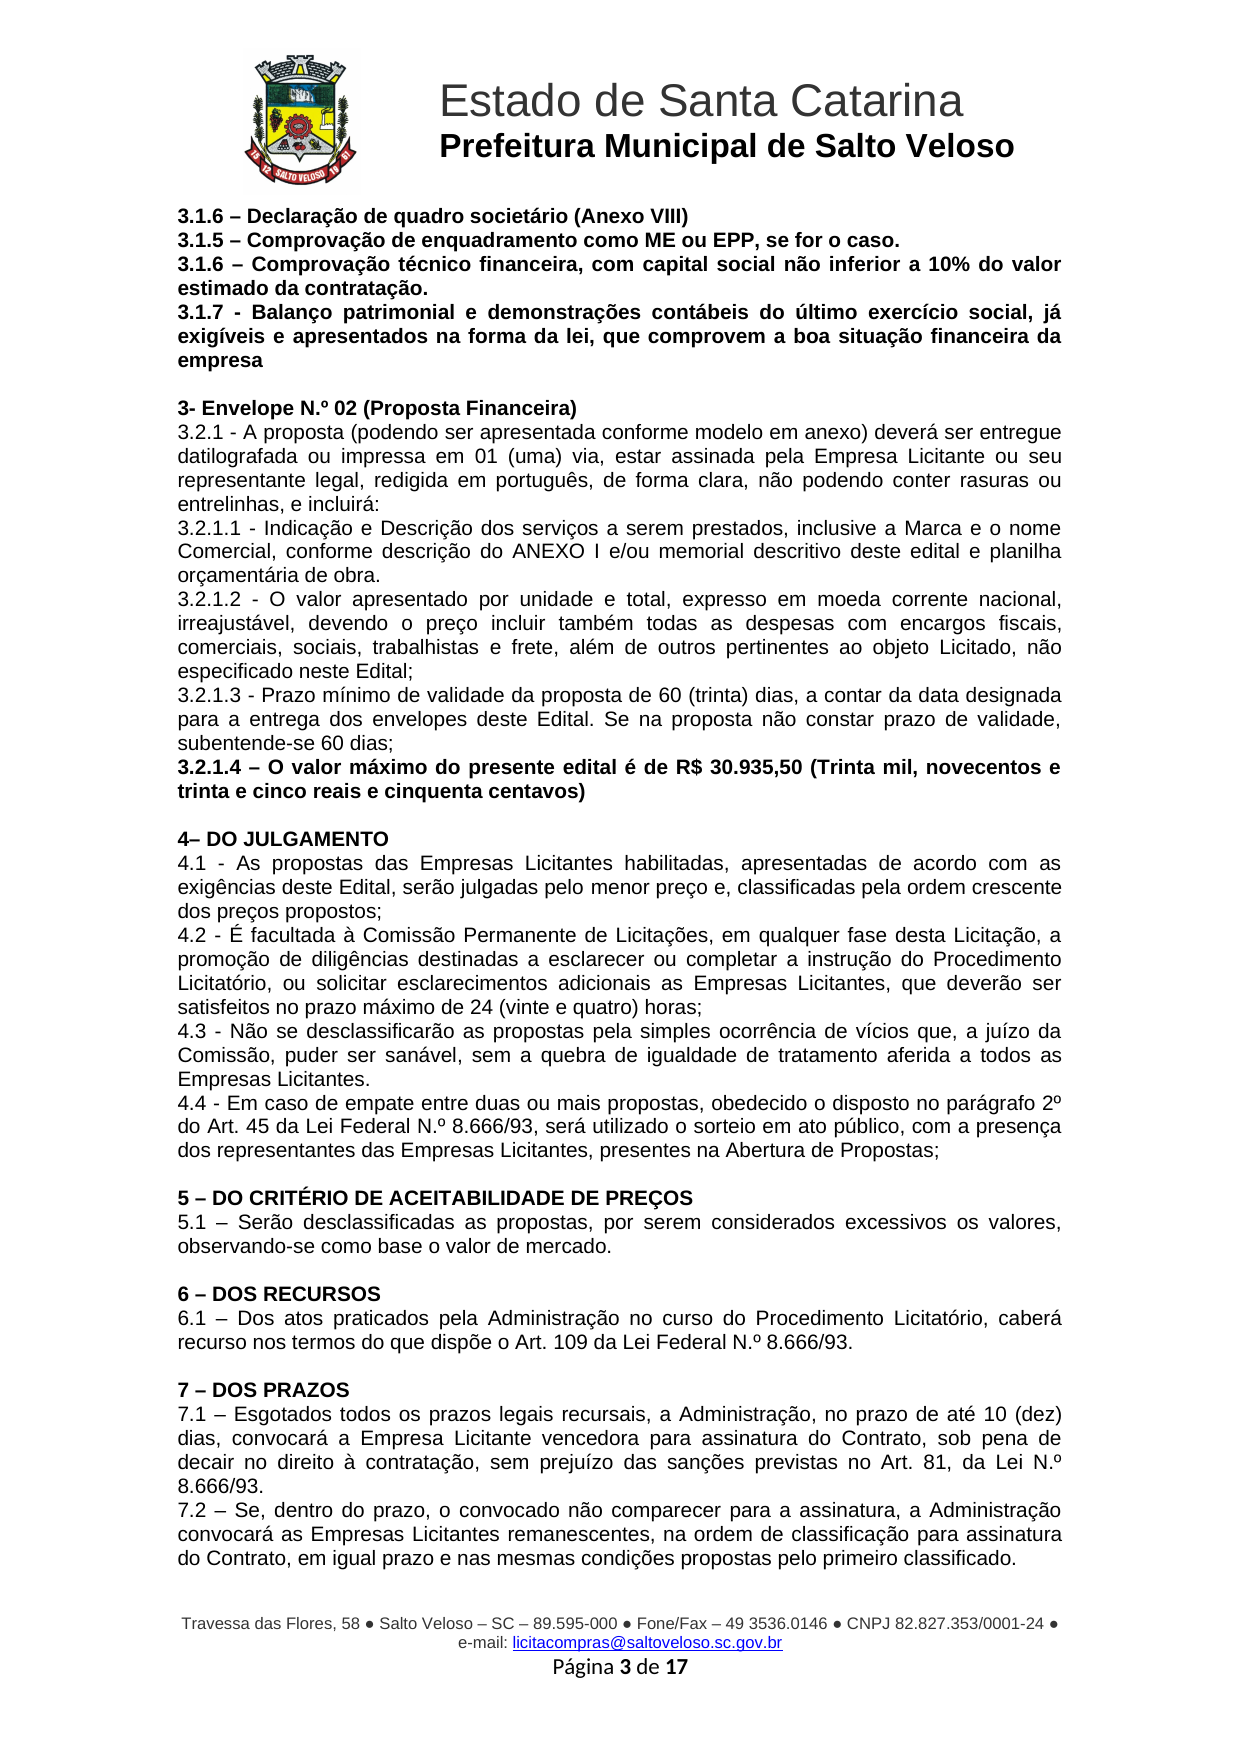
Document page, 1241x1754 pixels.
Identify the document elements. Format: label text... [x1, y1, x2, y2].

text 4.4 - Em caso de empate entre duas ou mais propostas, obedecido o disposto no parágrafo 2º do Art. 45 da Lei Federal N.º 8.666/93, será utilizado o sorteio em ato público, com a presença dos representantes das Empresas Licitantes, presentes na Abertura de Propostas; [177, 1090, 1063, 1162]
text 3.2.1.2 - O valor apresentado por unidade e total, expresso em moeda corrente nacional, irreajustável, devendo o preço incluir também todas as despesas com encargos fiscais, comerciais, sociais, trabalhistas e frete, além de outros pertinentes ao objeto Licitado, não especificado neste Edital; [177, 587, 1063, 683]
text 7.1 – Esgotados todos os prazos legais recursais, a Administração, no prazo de até 10 (dez) dias, convocará a Empresa Licitante vencedora para assinatura do Contrato, sob pena de decair no direito à contratação, sem prejuízo das sanções previstas no Art. 81, da Lei N.º 8.666/93. [177, 1402, 1063, 1498]
text 3.1.5 – Comprovação de enquadramento como ME ou EPP, se for o caso. [177, 228, 1063, 252]
text 3.2.1.4 – O valor máximo do presente edital é de R$ 30.935,50 (Trinta mil, novecentos e trinta e cinco reais e cinquenta centavos) [177, 755, 1063, 803]
text 5.1 – Serão desclassificadas as propostas, por serem considerados excessivos os valores, observando-se como base o valor de mercado. [177, 1210, 1063, 1258]
text 7.2 – Se, dentro do prazo, o convocado não comparecer para a assinatura, a Administração convocará as Empresas Licitantes remanescentes, na ordem de classificação para assinatura do Contrato, em igual prazo e nas mesmas condições propostas pelo primeiro classificado. [177, 1498, 1063, 1569]
text 7 – DOS PRAZOS [177, 1378, 1063, 1402]
text 3- Envelope N.º 02 (Proposta Financeira) [177, 396, 1063, 419]
text 5 – DO CRITÉRIO DE ACEITABILIDADE DE PREÇOS [177, 1186, 1063, 1210]
text 4.2 - É facultada à Comissão Permanente de Licitações, em qualquer fase desta Licitação, a promoção de diligências destinadas a esclarecer ou completar a instrução do Procedimento Licitatório, ou solicitar esclarecimentos adicionais as Empresas Licitantes, que deverão ser satisfeitos no prazo máximo de 24 (vinte e quatro) horas; [177, 923, 1063, 1018]
text 3.1.6 – Declaração de quadro societário (Anexo VIII) [177, 204, 1063, 228]
text 3.1.6 – Comprovação técnico financeira, com capital social não inferior a 10% do valor estimado da contratação. [177, 252, 1063, 300]
text 3.2.1 - A proposta (podendo ser apresentada conforme modelo em anexo) deverá ser entregue datilografada ou impressa em 01 (uma) via, estar assinada pela Empresa Licitante ou seu representante legal, redigida em português, de forma clara, não podendo conter rasuras ou entrelinhas, e incluirá: [177, 419, 1063, 515]
text 6 – DOS RECURSOS [177, 1282, 1063, 1306]
text 3.1.7 - Balanço patrimonial e demonstrações contábeis do último exercício social, já exigíveis e apresentados na forma da lei, que comprovem a boa situação financeira da empresa [177, 300, 1063, 372]
text 3.2.1.3 - Prazo mínimo de validade da proposta de 60 (trinta) dias, a contar da data designada para a entrega dos envelopes deste Edital. Se na proposta não constar prazo de validade, subentende-se 60 dias; [177, 683, 1063, 755]
text 4– DO JULGAMENTO [177, 827, 1063, 851]
text 6.1 – Dos atos praticados pela Administração no curso do Procedimento Licitatório, caberá recurso nos termos do que dispõe o Art. 109 da Lei Federal N.º 8.666/93. [177, 1306, 1063, 1354]
text 4.1 - As propostas das Empresas Licitantes habilitadas, apresentadas de acordo com as exigências deste Edital, serão julgadas pelo menor preço e, classificadas pela ordem crescente dos preços propostos; [177, 851, 1063, 923]
text 3.2.1.1 - Indicação e Descrição dos serviços a serem prestados, inclusive a Marca e o nome Comercial, conforme descrição do ANEXO I e/ou memorial descritivo deste edital e planilha orçamentária de obra. [177, 515, 1063, 587]
picture [242, 48, 361, 195]
text 4.3 - Não se desclassificarão as propostas pela simples ocorrência de vícios que, a juízo da Comissão, puder ser sanável, sem a quebra de igualdade de tratamento aferida a todos as Empresas Licitantes. [177, 1018, 1063, 1090]
